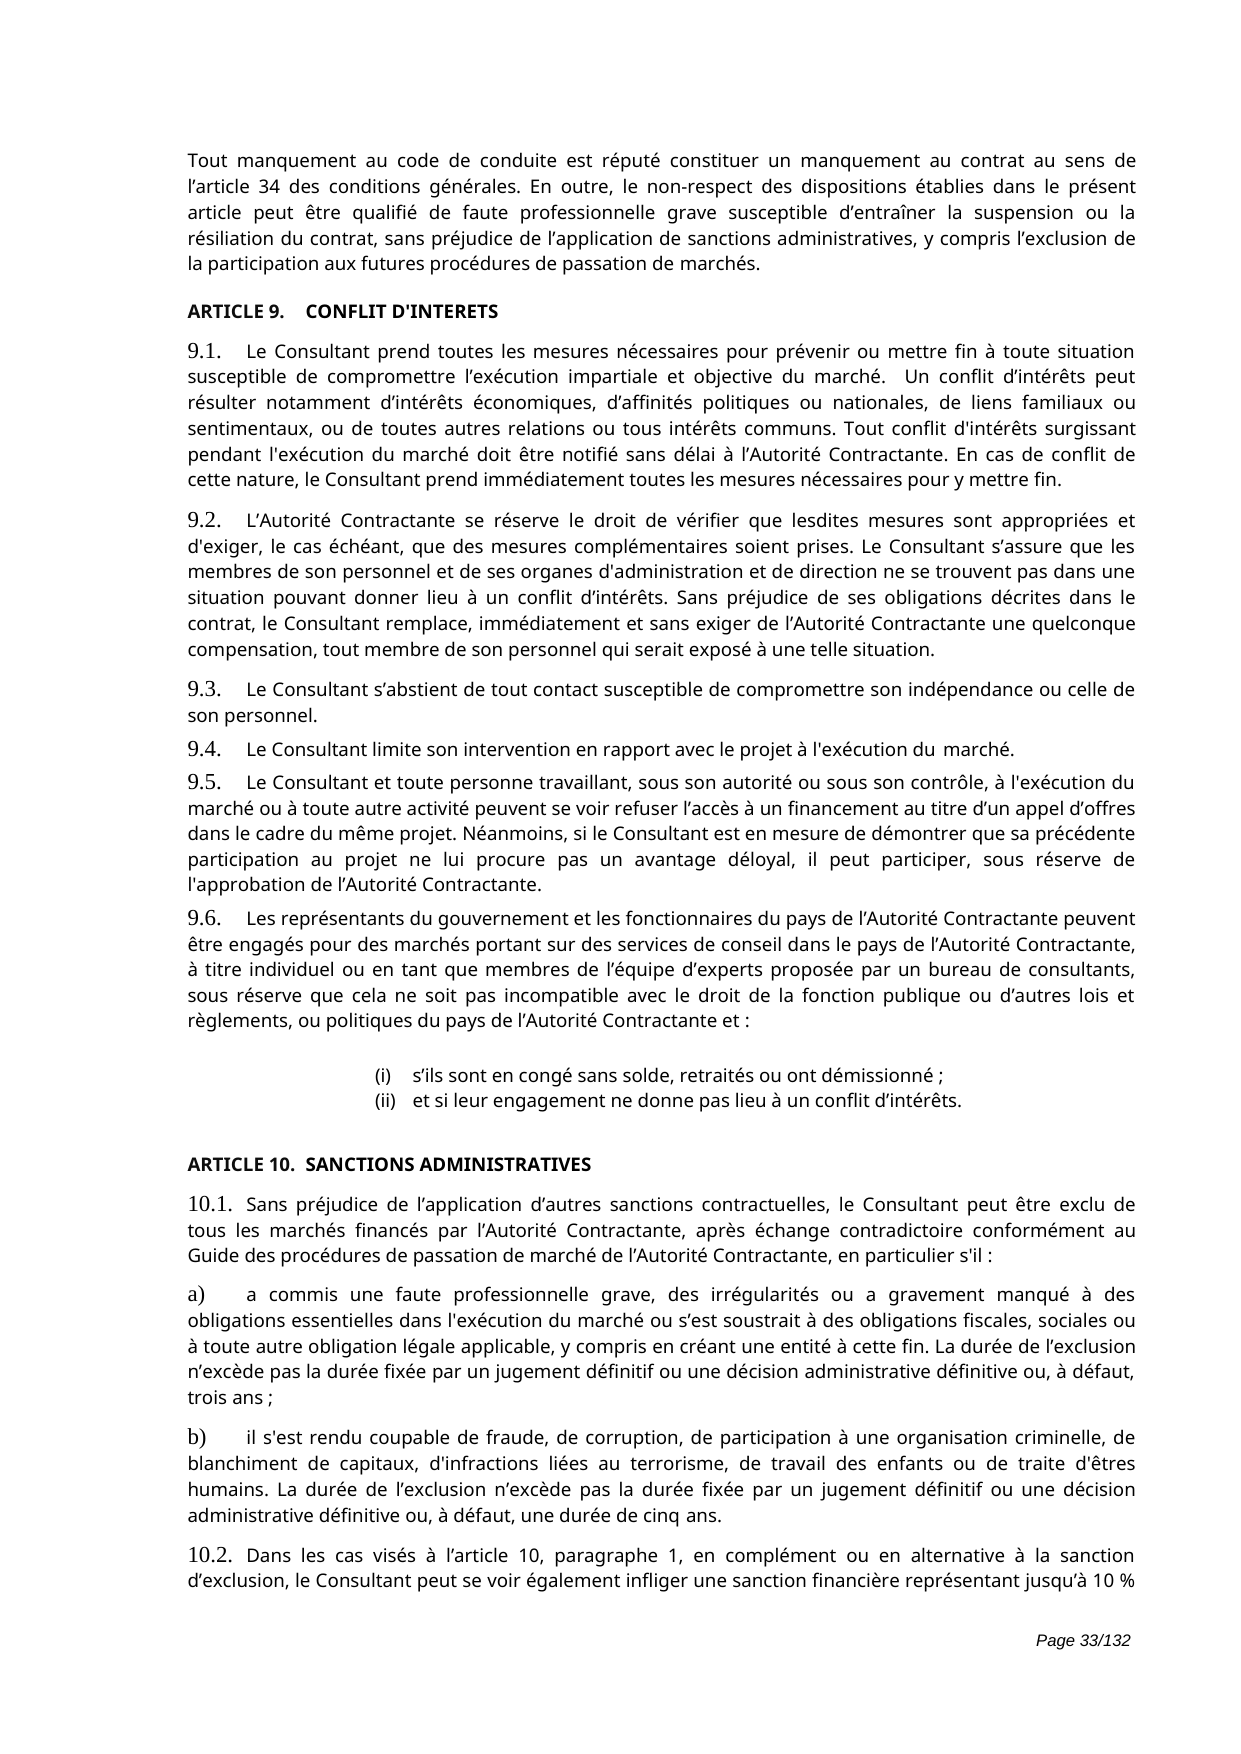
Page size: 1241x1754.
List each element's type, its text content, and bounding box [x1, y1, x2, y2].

list il s'est rendu coupable de fraude, de corruption, de participation à une organisation criminelle, de blanchiment de capitaux, d'infractions liées au terrorisme, de travail des enfants ou de traite d'êtres humains. La durée de l’exclusion n’excède pas la durée fixée par un jugement définitif ou une décision administrative définitive ou, à défaut, une durée de cinq ans. [187, 1423, 1137, 1527]
list L’Autorité Contractante se réserve le droit de vérifier que lesdites mesures sont appropriées et d'exiger, le cas échéant, que des mesures complémentaires soient prises. Le Consultant s’assure que les membres de son personnel et de ses organes d'administration et de direction ne se trouvent pas dans une situation pouvant donner lieu à un conflit d’intérêts. Sans préjudice de ses obligations décrites dans le contrat, le Consultant remplace, immédiatement et sans exiger de l’Autorité Contractante une quelconque compensation, tout membre de son personnel qui serait exposé à une telle situation. [187, 506, 1137, 661]
list s’ils sont en congé sans solde, retraités ou ont démissionné ; [375, 1062, 1137, 1088]
subtitle ARTICLE 10. SANCTIONS ADMINISTRATIVES [187, 1151, 1137, 1177]
list Le Consultant et toute personne travaillant, sous son autorité ou sous son contrôle, à l'exécution du marché ou à toute autre activité peuvent se voir refuser l’accès à un financement au titre d’un appel d’offres dans le cadre du même projet. Néanmoins, si le Consultant est en mesure de démontrer que sa précédente participation au projet ne lui procure pas un avantage déloyal, il peut participer, sous réserve de l'approbation de l’Autorité Contractante. [187, 768, 1137, 897]
list Sans préjudice de l’application d’autres sanctions contractuelles, le Consultant peut être exclu de tous les marchés financés par l’Autorité Contractante, après échange contradictoire conformément au Guide des procédures de passation de marché de l’Autorité Contractante, en particulier s'il : [187, 1190, 1137, 1268]
text Tout manquement au code de conduite est réputé constituer un manquement au contrat au sens de l’article 34 des conditions générales. En outre, le non-respect des dispositions établies dans le présent article peut être qualifié de faute professionnelle grave susceptible d’entraîner la suspension ou la résiliation du contrat, sans préjudice de l’application de sanctions administratives, y compris l’exclusion de la participation aux futures procédures de passation de marchés. [187, 148, 1137, 276]
list Le Consultant s’abstient de tout contact susceptible de compromettre son indépendance ou celle de son personnel. [187, 675, 1137, 728]
list a commis une faute professionnelle grave, des irrégularités ou a gravement manqué à des obligations essentielles dans l'exécution du marché ou s’est soustrait à des obligations fiscales, sociales ou à toute autre obligation légale applicable, y compris en créant une entité à cette fin. La durée de l’exclusion n’excède pas la durée fixée par un jugement définitif ou une décision administrative définitive ou, à défaut, trois ans ; [187, 1280, 1137, 1410]
list et si leur engagement ne donne pas lieu à un conflit d’intérêts. [375, 1088, 1137, 1113]
subtitle ARTICLE 9. CONFLIT D'INTERETS [187, 299, 1137, 324]
list Le Consultant limite son intervention en rapport avec le projet à l'exécution du marché. [187, 735, 1137, 761]
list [187, 1541, 1137, 1593]
list Le Consultant prend toutes les mesures nécessaires pour prévenir ou mettre fin à toute situation susceptible de compromettre l’exécution impartiale et objective du marché. Un conflit d’intérêts peut résulter notamment d’intérêts économiques, d’affinités politiques ou nationales, de liens familiaux ou sentimentaux, ou de toutes autres relations ou tous intérêts communs. Tout conflit d'intérêts surgissant pendant l'exécution du marché doit être notifié sans délai à l’Autorité Contractante. En cas de conflit de cette nature, le Consultant prend immédiatement toutes les mesures nécessaires pour y mettre fin. [187, 337, 1137, 492]
list Les représentants du gouvernement et les fonctionnaires du pays de l’Autorité Contractante peuvent être engagés pour des marchés portant sur des services de conseil dans le pays de l’Autorité Contractante, à titre individuel ou en tant que membres de l’équipe d’experts proposée par un bureau de consultants, sous réserve que cela ne soit pas incompatible avec le droit de la fonction publique ou d’autres lois et règlements, ou politiques du pays de l’Autorité Contractante et : [187, 904, 1137, 1033]
